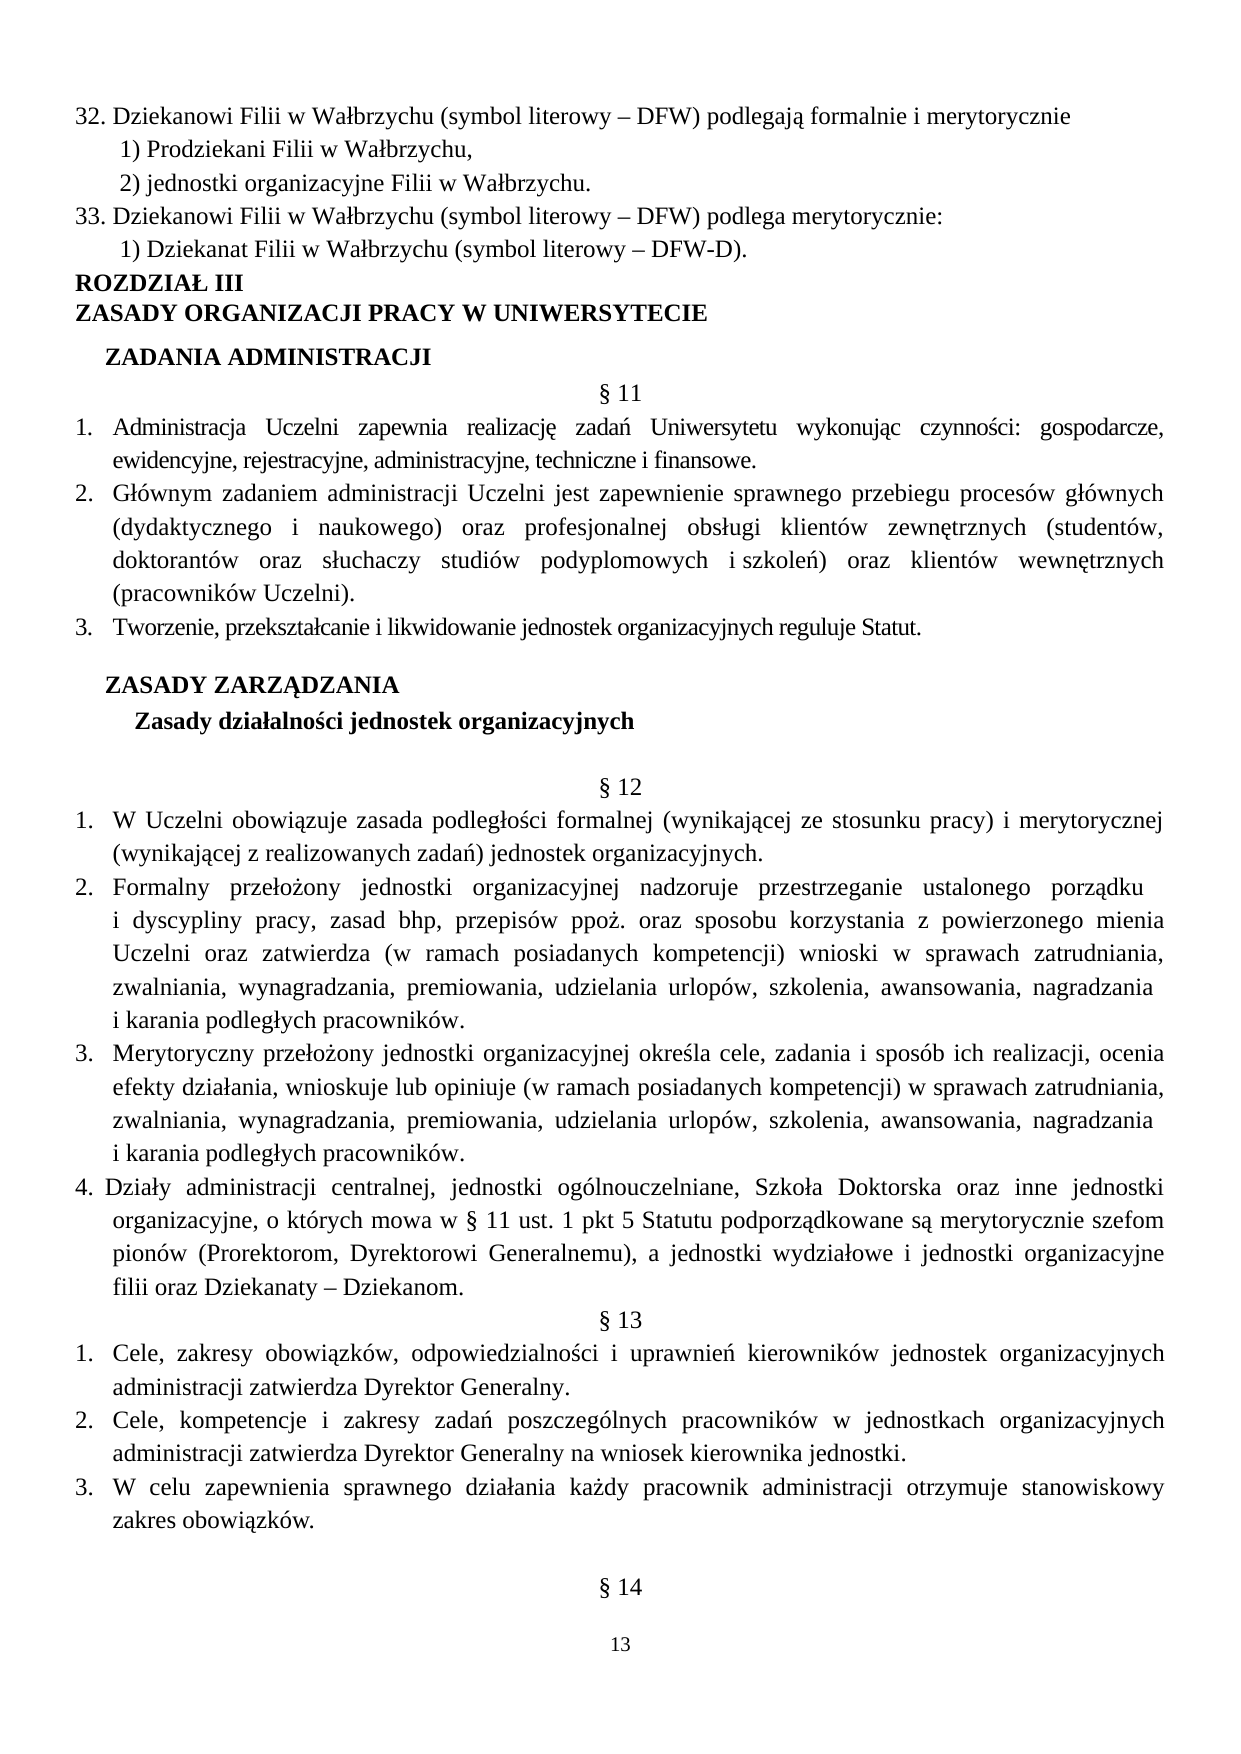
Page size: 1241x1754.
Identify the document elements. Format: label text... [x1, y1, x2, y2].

subtitle ZASADY ORGANIZACJI PRACY W UNIWERSYTECIE [75, 298, 1165, 327]
text § 11 [75, 375, 1165, 408]
list W celu zapewnienia sprawnego działania każdy pracownik administracji otrzymuje stanowiskowy zakres obowiązków. [75, 1468, 1165, 1535]
text 2) jednostki organizacyjne Filii w Wałbrzychu. [75, 164, 1165, 198]
subtitle ROZDZIAŁ III [75, 264, 1165, 298]
list Merytoryczny przełożony jednostki organizacyjnej określa cele, zadania i sposób ich realizacji, ocenia efekty działania, wnioskuje lub opiniuje (w ramach posiadanych kompetencji) w sprawach zatrudniania, zwalniania, wynagradzania, premiowania, udzielania urlopów, szkolenia, awansowania, nagradzania i karania podległych pracowników. [75, 1035, 1165, 1168]
text § 12 [75, 768, 1165, 802]
subtitle ZASADY ZARZĄDZANIA [104, 670, 1165, 699]
list Głównym zadaniem administracji Uczelni jest zapewnienie sprawnego przebiegu procesów głównych (dydaktycznego i naukowego) oraz profesjonalnej obsługi klientów zewnętrznych (studentów, doktorantów oraz słuchaczy studiów podyplomowych i szkoleń) oraz klientów wewnętrznych (pracowników Uczelni). [75, 475, 1164, 608]
subtitle ZADANIA ADMINISTRACJI [104, 342, 1165, 371]
list Cele, kompetencje i zakresy zadań poszczególnych pracowników w jednostkach organizacyjnych administracji zatwierdza Dyrektor Generalny na wniosek kierownika jednostki. [75, 1402, 1165, 1468]
subtitle Zasady działalności jednostek organizacyjnych [134, 706, 1165, 735]
list Działy administracji centralnej, jednostki ogólnouczelniane, Szkoła Doktorska oraz inne jednostki organizacyjne, o których mowa w § 11 ust. 1 pkt 5 Statutu podporządkowane są merytorycznie szefom pionów (Prorektorom, Dyrektorowi Generalnemu), a jednostki wydziałowe i jednostki organizacyjne filii oraz Dziekanaty – Dziekanom. [75, 1168, 1165, 1302]
text 1) Dziekanat Filii w Wałbrzychu (symbol literowy – DFW-D). [75, 231, 1165, 264]
list Formalny przełożony jednostki organizacyjnej nadzoruje przestrzeganie ustalonego porządku i dyscypliny pracy, zasad bhp, przepisów ppoż. oraz sposobu korzystania z powierzonego mienia Uczelni oraz zatwierdza (w ramach posiadanych kompetencji) wnioski w sprawach zatrudniania, zwalniania, wynagradzania, premiowania, udzielania urlopów, szkolenia, awansowania, nagradzania i karania podległych pracowników. [75, 868, 1165, 1035]
text § 14 [75, 1568, 1165, 1602]
list W Uczelni obowiązuje zasada podległości formalnej (wynikającej ze stosunku pracy) i merytorycznej (wynikającej z realizowanych zadań) jednostek organizacyjnych. [75, 802, 1165, 868]
text § 13 [75, 1302, 1165, 1335]
text 1) Prodziekani Filii w Wałbrzychu, [75, 131, 1165, 164]
list Administracja Uczelni zapewnia realizację zadań Uniwersytetu wykonując czynności: gospodarcze, ewidencyjne, rejestracyjne, administracyjne, techniczne i finansowe. [75, 408, 1164, 475]
text 32. Dziekanowi Filii w Wałbrzychu (symbol literowy – DFW) podlegają formalnie i merytorycznie [75, 98, 1165, 131]
text 33. Dziekanowi Filii w Wałbrzychu (symbol literowy – DFW) podlega merytorycznie: [75, 198, 1165, 231]
list Cele, zakresy obowiązków, odpowiedzialności i uprawnień kierowników jednostek organizacyjnych administracji zatwierdza Dyrektor Generalny. [75, 1335, 1165, 1402]
list Tworzenie, przekształcanie i likwidowanie jednostek organizacyjnych reguluje Statut. [75, 608, 1164, 642]
